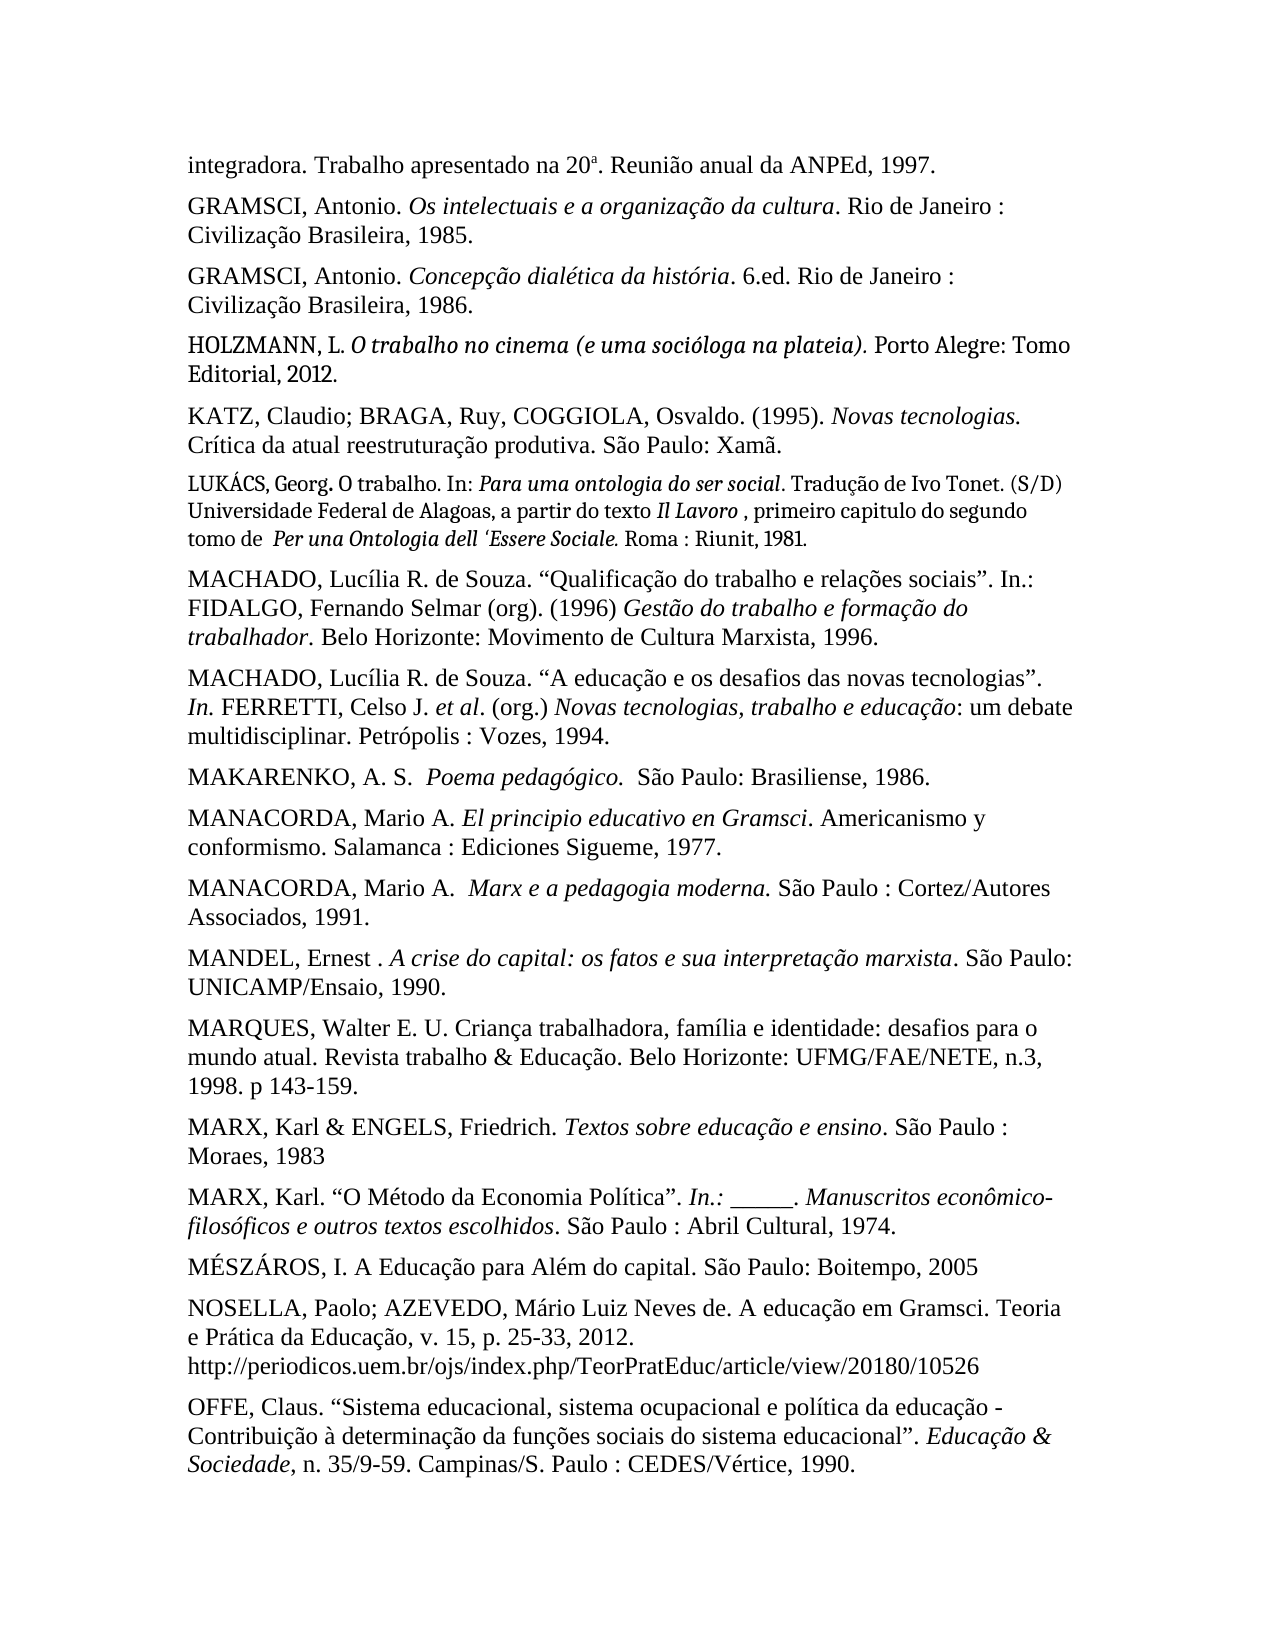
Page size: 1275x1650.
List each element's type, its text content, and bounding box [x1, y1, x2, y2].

text MANACORDA, Mario A. El principio educativo en Gramsci. Americanismo y conformismo. Salamanca : Ediciones Sigueme, 1977. [187, 803, 1073, 861]
text GRAMSCI, Antonio. Concepção dialética da história. 6.ed. Rio de Janeiro : Civilização Brasileira, 1986. [187, 261, 1073, 319]
text NOSELLA, Paolo; AZEVEDO, Mário Luiz Neves de. A educação em Gramsci. Teoria e Prática da Educação, v. 15, p. 25-33, 2012. http://periodicos.uem.br/ojs/index.php/TeorPratEduc/article/view/20180/10526 [187, 1293, 1073, 1379]
text MAKARENKO, A. S. Poema pedagógico. São Paulo: Brasiliense, 1986. [187, 762, 1073, 791]
text MARX, Karl & ENGELS, Friedrich. Textos sobre educação e ensino. São Paulo : Moraes, 1983 [187, 1112, 1073, 1169]
text LUKÁCS, Georg. O trabalho. In: Para uma ontologia do ser social. Tradução de Ivo Tonet. (S/D) Universidade Federal de Alagoas, a partir do texto Il Lavoro , primeiro capitulo do segundo tomo de Per una Ontologia dell ‘Essere Sociale. Roma : Riunit, 1981. [187, 471, 1073, 552]
text OFFE, Claus. “Sistema educacional, sistema ocupacional e política da educação - Contribuição à determinação da funções sociais do sistema educacional”. Educação & Sociedade, n. 35/9-59. Campinas/S. Paulo : CEDES/Vértice, 1990. [187, 1392, 1073, 1478]
text MANACORDA, Mario A. Marx e a pedagogia moderna. São Paulo : Cortez/Autores Associados, 1991. [187, 873, 1073, 931]
text GRAMSCI, Antonio. Os intelectuais e a organização da cultura. Rio de Janeiro : Civilização Brasileira, 1985. [187, 191, 1073, 249]
text MARQUES, Walter E. U. Criança trabalhadora, família e identidade: desafios para o mundo atual. Revista trabalho & Educação. Belo Horizonte: UFMG/FAE/NETE, n.3, 1998. p 143-159. [187, 1013, 1073, 1099]
text MÉSZÁROS, I. A Educação para Além do capital. São Paulo: Boitempo, 2005 [187, 1252, 1073, 1281]
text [187, 150, 1073, 179]
text MARX, Karl. “O Método da Economia Política”. In.: _____. Manuscritos econômico-filosóficos e outros textos escolhidos. São Paulo : Abril Cultural, 1974. [187, 1182, 1073, 1239]
text MACHADO, Lucília R. de Souza. “Qualificação do trabalho e relações sociais”. In.: FIDALGO, Fernando Selmar (org). (1996) Gestão do trabalho e formação do trabalhador. Belo Horizonte: Movimento de Cultura Marxista, 1996. [187, 564, 1073, 651]
text MACHADO, Lucília R. de Souza. “A educação e os desafios das novas tecnologias”. In. FERRETTI, Celso J. et al. (org.) Novas tecnologias, trabalho e educação: um debate multidisciplinar. Petrópolis : Vozes, 1994. [187, 663, 1073, 749]
text MANDEL, Ernest . A crise do capital: os fatos e sua interpretação marxista. São Paulo: UNICAMP/Ensaio, 1990. [187, 943, 1073, 1001]
text HOLZMANN, L. O trabalho no cinema (e uma socióloga na plateia). Porto Alegre: Tomo Editorial, 2012. [187, 331, 1073, 389]
text KATZ, Claudio; BRAGA, Ruy, COGGIOLA, Osvaldo. (1995). Novas tecnologias. Crítica da atual reestruturação produtiva. São Paulo: Xamã. [187, 401, 1073, 459]
